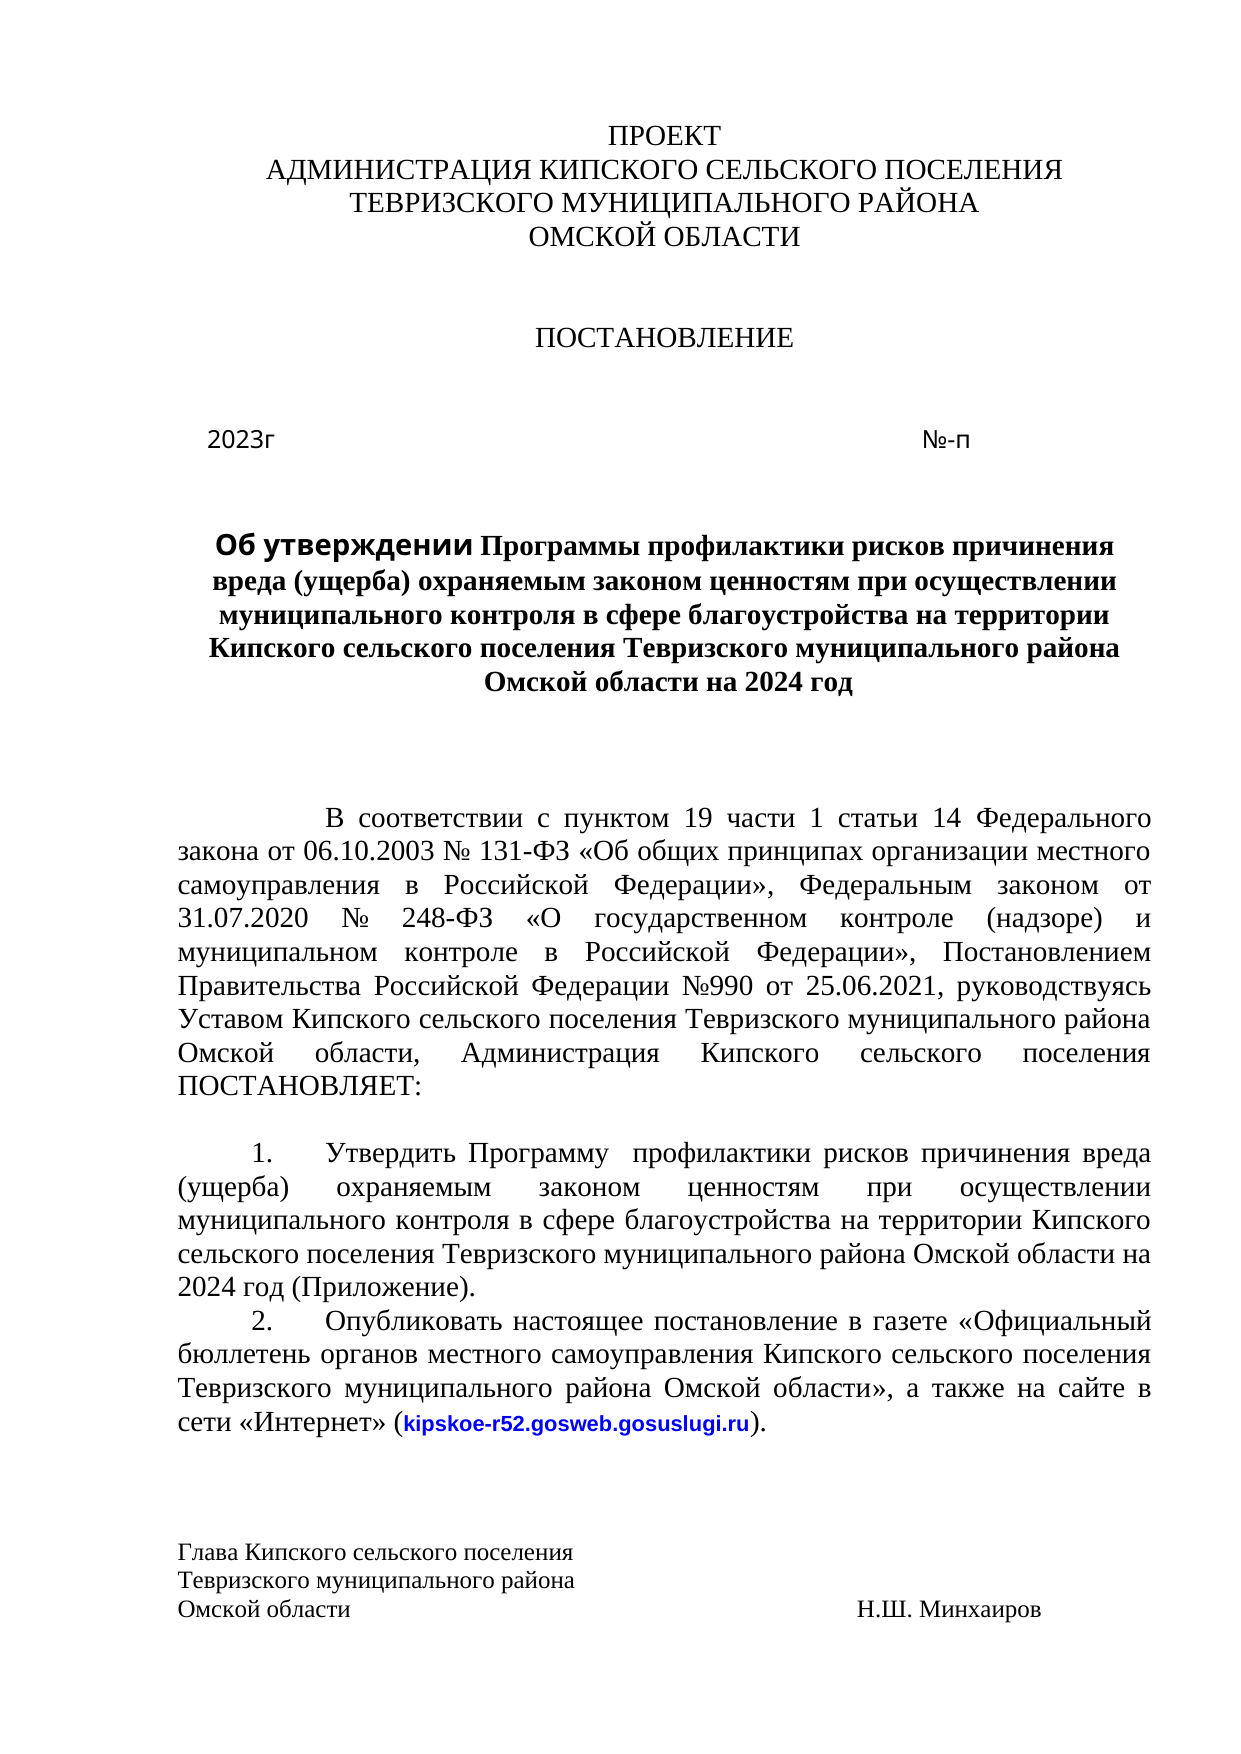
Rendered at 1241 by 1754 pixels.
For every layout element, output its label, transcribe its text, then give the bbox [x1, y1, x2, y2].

text ПРОЕКТ [177, 118, 1152, 152]
text Об утверждении Программы профилактики рисков причинения вреда (ущерба) охраняемым законом ценностям при осуществлении муниципального контроля в сфере благоустройства на территории [177, 524, 1152, 631]
text ОМСКОЙ ОБЛАСТИ [177, 219, 1152, 252]
text В соответствии с пунктом 19 части 1 статьи 14 Федерального закона от 06.10.2003 № 131-ФЗ «Об общих принципах организации местного самоуправления в Российской Федерации», Федеральным законом от 31.07.2020 № 248-ФЗ «О государственном контроле (надзоре) и муниципальном контроле в Российской Федерации», Постановлением Правительства Российской Федерации №990 от 25.06.2021, руководствуясь Уставом Кипского сельского поселения Тевризского муниципального района Омской области, Администрация Кипского сельского поселения ПОСТАНОВЛЯЕТ: [177, 867, 1152, 1102]
text Тевризского муниципального района [177, 1565, 1152, 1594]
text Глава Кипского сельского поселения [177, 1537, 1152, 1565]
text Кипского сельского поселения Тевризского муниципального района [177, 631, 1152, 664]
text АДМИНИСТРАЦИЯ КИПСКОГО СЕЛЬСКОГО ПОСЕЛЕНИЯ ТЕВРИЗСКОГО МУНИЦИПАЛЬНОГО РАЙОНА [177, 152, 1152, 219]
text В соответствии с пунктом 19 части 1 статьи 14 Федерального закона от 06.10.2003 № 131-ФЗ «Об общих принципах организации местного самоуправления в Российской Федерации», Федеральным законом от 31.07.2020 № 248-ФЗ «О государственном контроле (надзоре) и муниципальном контроле в Российской Федерации», Постановлением Правительства Российской Федерации №990 от 25.06.2021, руководствуясь Уставом Кипского сельского поселения Тевризского муниципального района Омской области, Администрация Кипского сельского поселения ПОСТАНОВЛЯЕТ: [177, 800, 1152, 834]
text Омской области Н.Ш. Минхаиров [177, 1594, 1152, 1623]
list Утвердить Программу профилактики рисков причинения вреда (ущерба) охраняемым законом ценностям при осуществлении муниципального контроля в сфере благоустройства на территории Кипского сельского поселения Тевризского муниципального района Омской области на 2024 год (Приложение). [177, 1135, 1152, 1303]
list Опубликовать настоящее постановление в газете «Официальный бюллетень органов местного самоуправления Кипского сельского поселения Тевризского муниципального района Омской области», а также на сайте в сети «Интернет» (kipskoe-r52.gosweb.gosuslugi.ru). [177, 1303, 1152, 1437]
text ПОСТАНОВЛЕНИЕ [177, 320, 1152, 353]
text Омской области на 2024 год [177, 664, 1152, 698]
text 2023г №-п [177, 422, 1152, 456]
